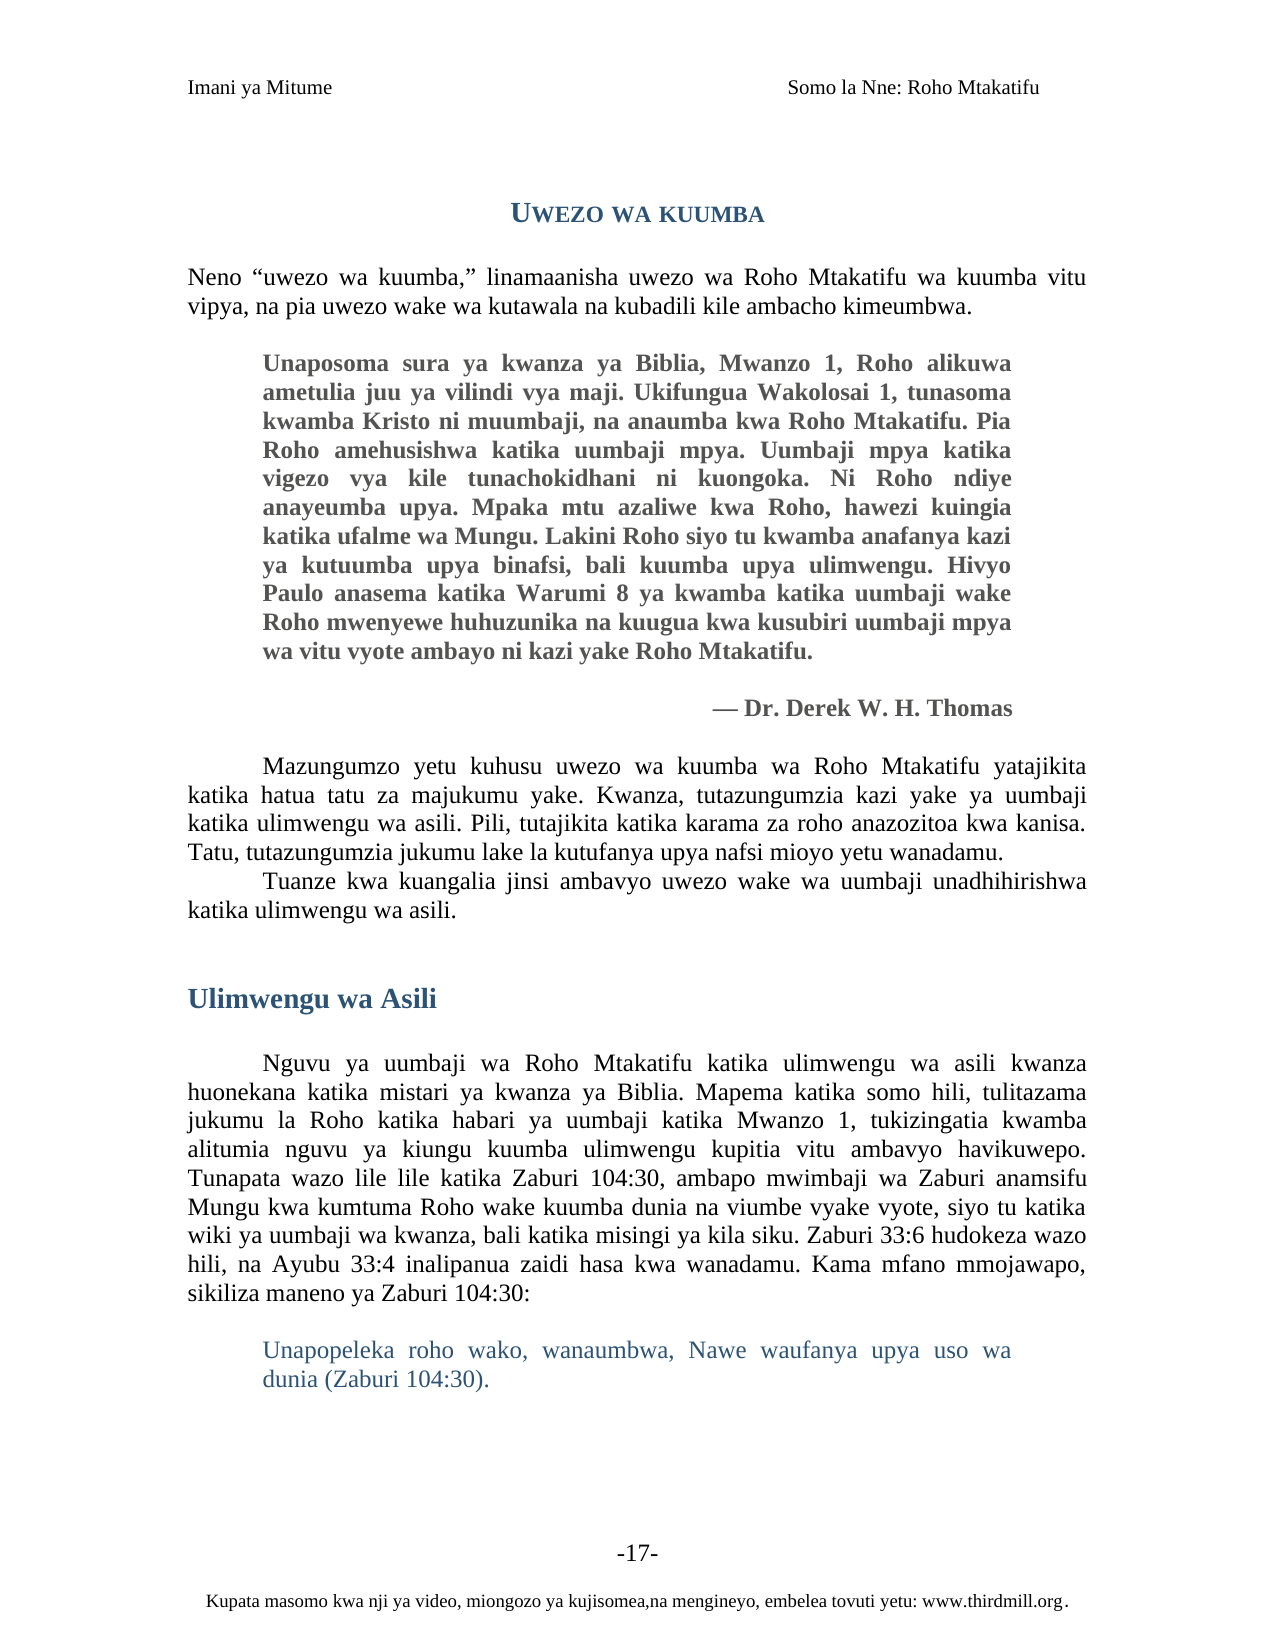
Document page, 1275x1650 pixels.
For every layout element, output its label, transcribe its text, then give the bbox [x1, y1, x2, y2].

text Mazungumzo yetu kuhusu uwezo wa kuumba wa Roho Mtakatifu yatajikita katika hatua tatu za majukumu yake. Kwanza, tutazungumzia kazi yake ya uumbaji katika ulimwengu wa asili. Pili, tutajikita katika karama za roho anazozitoa kwa kanisa. Tatu, tutazungumzia jukumu lake la kutufanya upya nafsi mioyo yetu wanadamu. [187, 751, 1087, 866]
text Unapopeleka roho wako, wanaumbwa, Nawe waufanya upya uso wa dunia (Zaburi 104:30). [262, 1336, 1012, 1393]
text Nguvu ya uumbaji wa Roho Mtakatifu katika ulimwengu wa asili kwanza huonekana katika mistari ya kwanza ya Biblia. Mapema katika somo hili, tulitazama jukumu la Roho katika habari ya uumbaji katika Mwanzo 1, tukizingatia kwamba alitumia nguvu ya kiungu kuumba ulimwengu kupitia vitu ambavyo havikuwepo. Tunapata wazo lile lile katika Zaburi 104:30, ambapo mwimbaji wa Zaburi anamsifu Mungu kwa kumtuma Roho wake kuumba dunia na viumbe vyake vyote, siyo tu katika wiki ya uumbaji wa kwanza, bali katika misingi ya kila siku. Zaburi 33:6 hudokeza wazo hili, na Ayubu 33:4 inalipanua zaidi hasa kwa wanadamu. Kama mfano mmojawapo, sikiliza maneno ya Zaburi 104:30: [187, 1048, 1087, 1307]
text Tuanze kwa kuangalia jinsi ambavyo uwezo wake wa uumbaji unadhihirishwa katika ulimwengu wa asili. [187, 866, 1087, 923]
text Neno “uwezo wa kuumba,” linamaanisha uwezo wa Roho Mtakatifu wa kuumba vitu vipya, na pia uwezo wake wa kutawala na kubadili kile ambacho kimeumbwa. [187, 262, 1087, 320]
text Unaposoma sura ya kwanza ya Biblia, Mwanzo 1, Roho alikuwa ametulia juu ya vilindi vya maji. Ukifungua Wakolosai 1, tunasoma kwamba Kristo ni muumbaji, na anaumba kwa Roho Mtakatifu. Pia Roho amehusishwa katika uumbaji mpya. Uumbaji mpya katika vigezo vya kile tunachokidhani ni kuongoka. Ni Roho ndiye anayeumba upya. Mpaka mtu azaliwe kwa Roho, hawezi kuingia katika ufalme wa Mungu. Lakini Roho siyo tu kwamba anafanya kazi ya kutuumba upya binafsi, bali kuumba upya ulimwengu. Hivyo Paulo anasema katika Warumi 8 ya kwamba katika uumbaji wake Roho mwenyewe huhuzunika na kuugua kwa kusubiri uumbaji mpya wa vitu vyote ambayo ni kazi yake Roho Mtakatifu. [262, 348, 1012, 665]
subtitle Ulimwengu wa Asili [187, 981, 1087, 1014]
text — Dr. Derek W. H. Thomas [262, 693, 1012, 722]
subtitle Uwezo wa kuumba [187, 195, 1087, 229]
